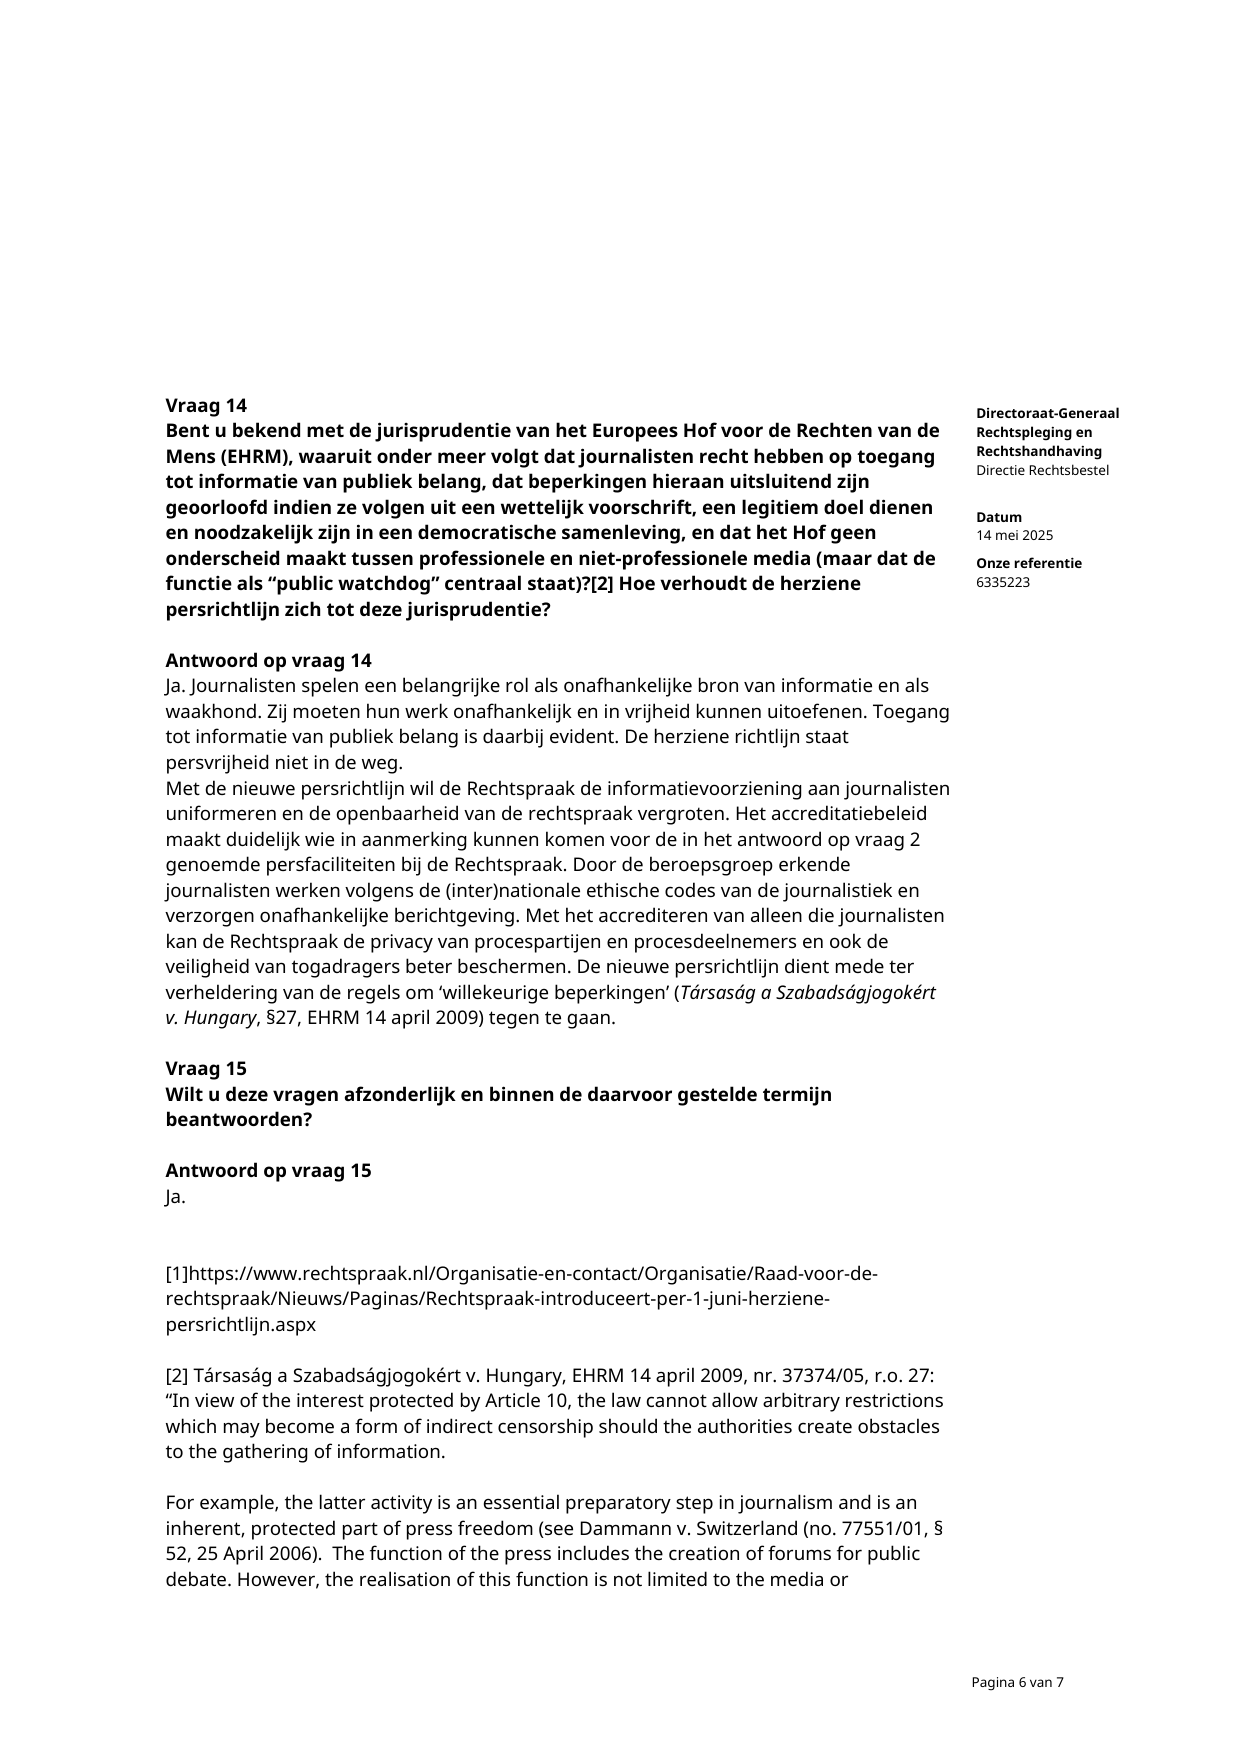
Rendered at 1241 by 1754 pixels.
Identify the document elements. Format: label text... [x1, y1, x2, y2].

text Bent u bekend met de jurisprudentie van het Europees Hof voor de Rechten van de Mens (EHRM), waaruit onder meer volgt dat journalisten recht hebben op toegang tot informatie van publiek belang, dat beperkingen hieraan uitsluitend zijn geoorloofd indien ze volgen uit een wettelijk voorschrift, een legitiem doel dienen en noodzakelijk zijn in een democratische samenleving, en dat het Hof geen onderscheid maakt tussen professionele en niet-professionele media (maar dat de functie als “public watchdog” centraal staat)?[2] Hoe verhoudt de herziene persrichtlijn zich tot deze jurisprudentie? [165, 418, 951, 622]
text Antwoord op vraag 14 [165, 647, 951, 673]
text Vraag 15 [165, 1056, 951, 1081]
text [2] Társaság a Szabadságjogokért v. Hungary, EHRM 14 april 2009, nr. 37374/05, r.o. 27: “In view of the interest protected by Article 10, the law cannot allow arbitrary restrictions which may become a form of indirect censorship should the authorities create obstacles to the gathering of information. [165, 1362, 951, 1464]
text [1]https://www.rechtspraak.nl/Organisatie-en-contact/Organisatie/Raad-voor-de-rechtspraak/Nieuws/Paginas/Rechtspraak-introduceert-per-1-juni-herziene-persrichtlijn.aspx [165, 1260, 951, 1336]
text Ja. Journalisten spelen een belangrijke rol als onafhankelijke bron van informatie en als waakhond. Zij moeten hun werk onafhankelijk en in vrijheid kunnen uitoefenen. Toegang tot informatie van publiek belang is daarbij evident. De herziene richtlijn staat persvrijheid niet in de weg. [165, 673, 951, 775]
text Vraag 14 [165, 392, 951, 418]
text Met de nieuwe persrichtlijn wil de Rechtspraak de informatievoorziening aan journalisten uniformeren en de openbaarheid van de rechtspraak vergroten. Het accreditatiebeleid maakt duidelijk wie in aanmerking kunnen komen voor de in het antwoord op vraag 2 genoemde persfaciliteiten bij de Rechtspraak. Door de beroepsgroep erkende journalisten werken volgens de (inter)nationale ethische codes van de journalistiek en verzorgen onafhankelijke berichtgeving. Met het accrediteren van alleen die journalisten kan de Rechtspraak de privacy van procespartijen en procesdeelnemers en ook de veiligheid van togadragers beter beschermen. De nieuwe persrichtlijn dient mede ter verheldering van de regels om ‘willekeurige beperkingen’ (Társaság a Szabadságjogokért v. Hungary, §27, EHRM 14 april 2009) tegen te gaan. [165, 775, 951, 1030]
text Ja. [165, 1183, 951, 1209]
text Wilt u deze vragen afzonderlijk en binnen de daarvoor gestelde termijn beantwoorden? [165, 1081, 951, 1132]
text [165, 1489, 951, 1592]
text Antwoord op vraag 15 [165, 1158, 951, 1183]
